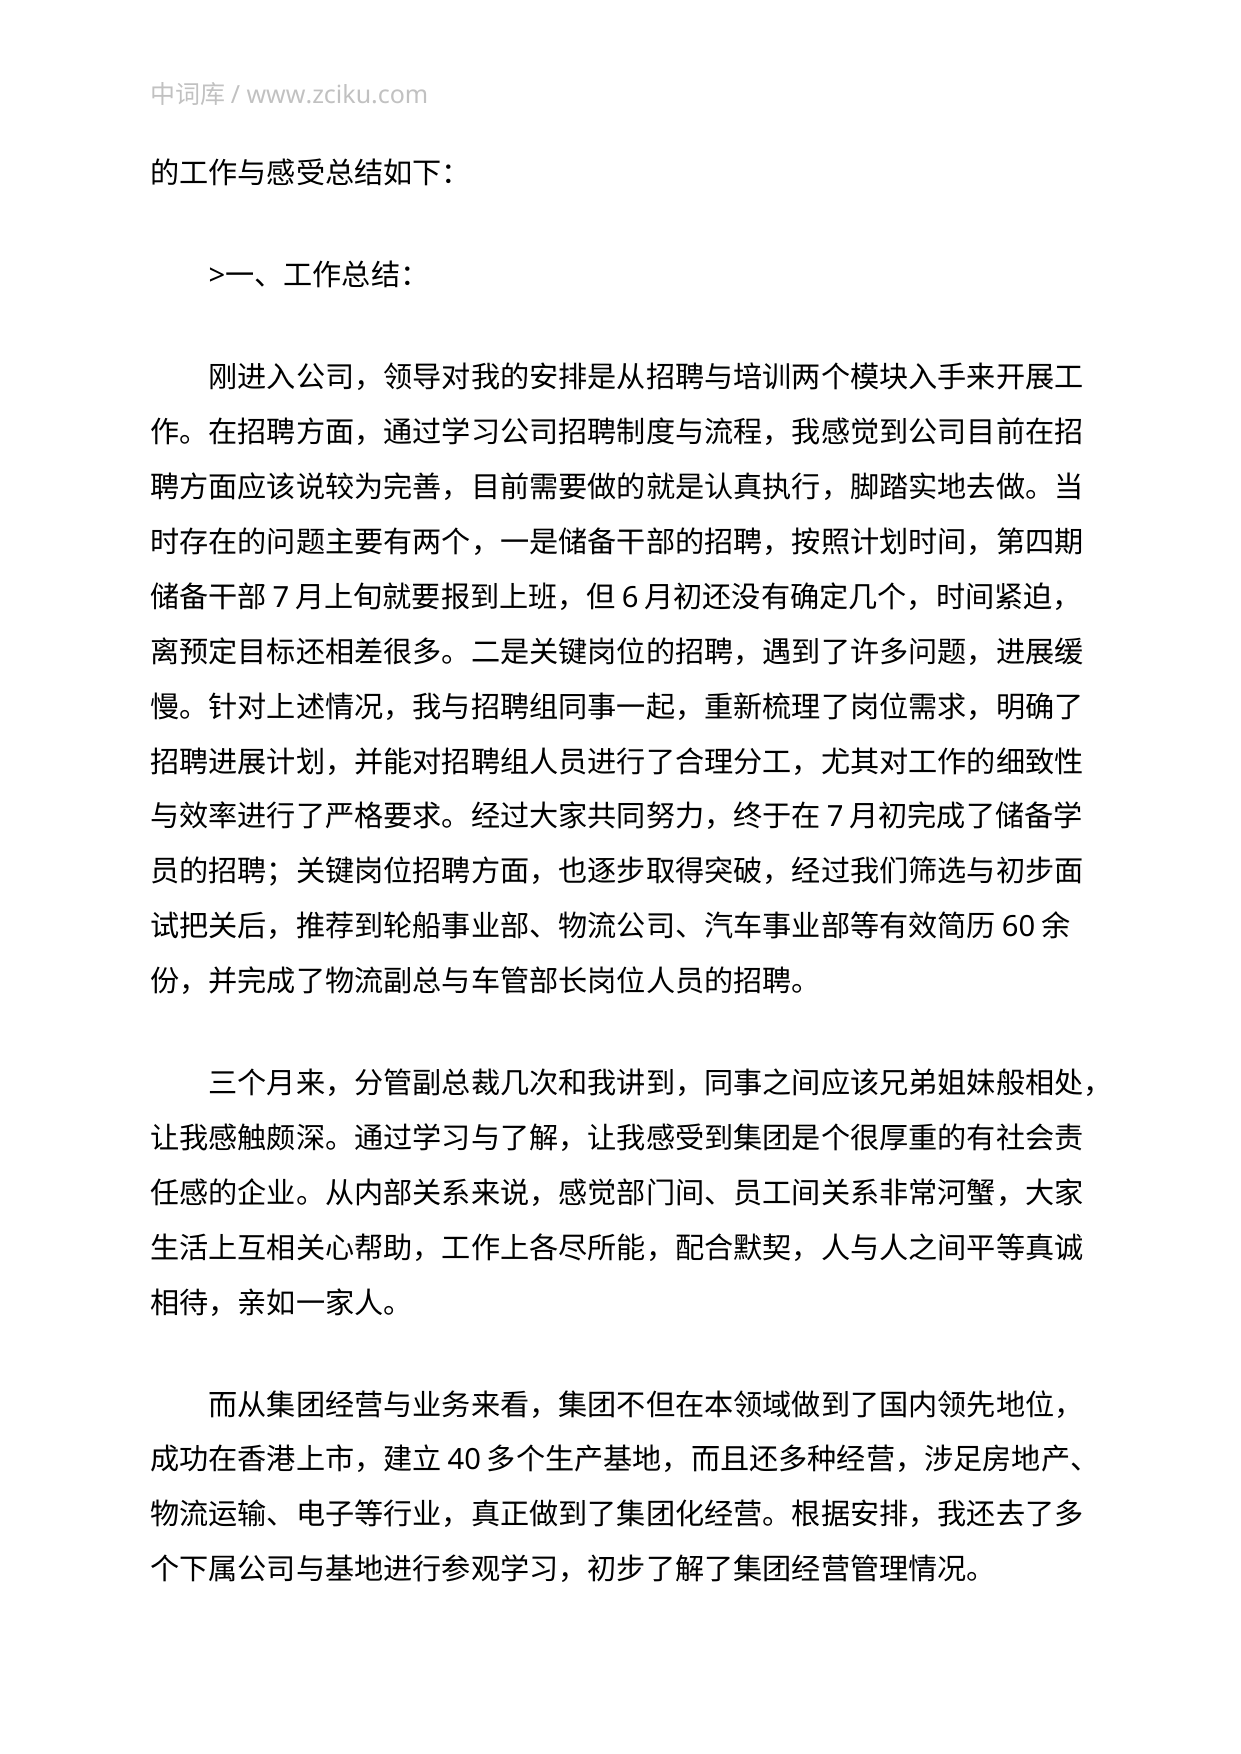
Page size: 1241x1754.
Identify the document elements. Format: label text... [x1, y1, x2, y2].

text >一、工作总结： [150, 252, 1090, 294]
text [150, 150, 1090, 192]
text 刚进入公司，领导对我的安排是从招聘与培训两个模块入手来开展工作。在招聘方面，通过学习公司招聘制度与流程，我感觉到公司目前在招聘方面应该说较为完善，目前需要做的就是认真执行，脚踏实地去做。当时存在的问题主要有两个，一是储备干部的招聘，按照计划时间，第四期储备干部7月上旬就要报到上班，但6月初还没有确定几个，时间紧迫，离预定目标还相差很多。二是关键岗位的招聘，遇到了许多问题，进展缓慢。针对上述情况，我与招聘组同事一起，重新梳理了岗位需求，明确了招聘进展计划，并能对招聘组人员进行了合理分工，尤其对工作的细致性与效率进行了严格要求。经过大家共同努力，终于在7月初完成了储备学员的招聘；关键岗位招聘方面，也逐步取得突破，经过我们筛选与初步面试把关后，推荐到轮船事业部、物流公司、汽车事业部等有效简历60余份，并完成了物流副总与车管部长岗位人员的招聘。 [150, 354, 1090, 1000]
text 而从集团经营与业务来看，集团不但在本领域做到了国内领先地位，成功在香港上市，建立40多个生产基地，而且还多种经营，涉足房地产、物流运输、电子等行业，真正做到了集团化经营。根据安排，我还去了多个下属公司与基地进行参观学习，初步了解了集团经营管理情况。 [150, 1381, 1090, 1588]
text 三个月来，分管副总裁几次和我讲到，同事之间应该兄弟姐妹般相处，让我感触颇深。通过学习与了解，让我感受到集团是个很厚重的有社会责任感的企业。从内部关系来说，感觉部门间、员工间关系非常河蟹，大家生活上互相关心帮助，工作上各尽所能，配合默契，人与人之间平等真诚相待，亲如一家人。 [150, 1060, 1090, 1322]
